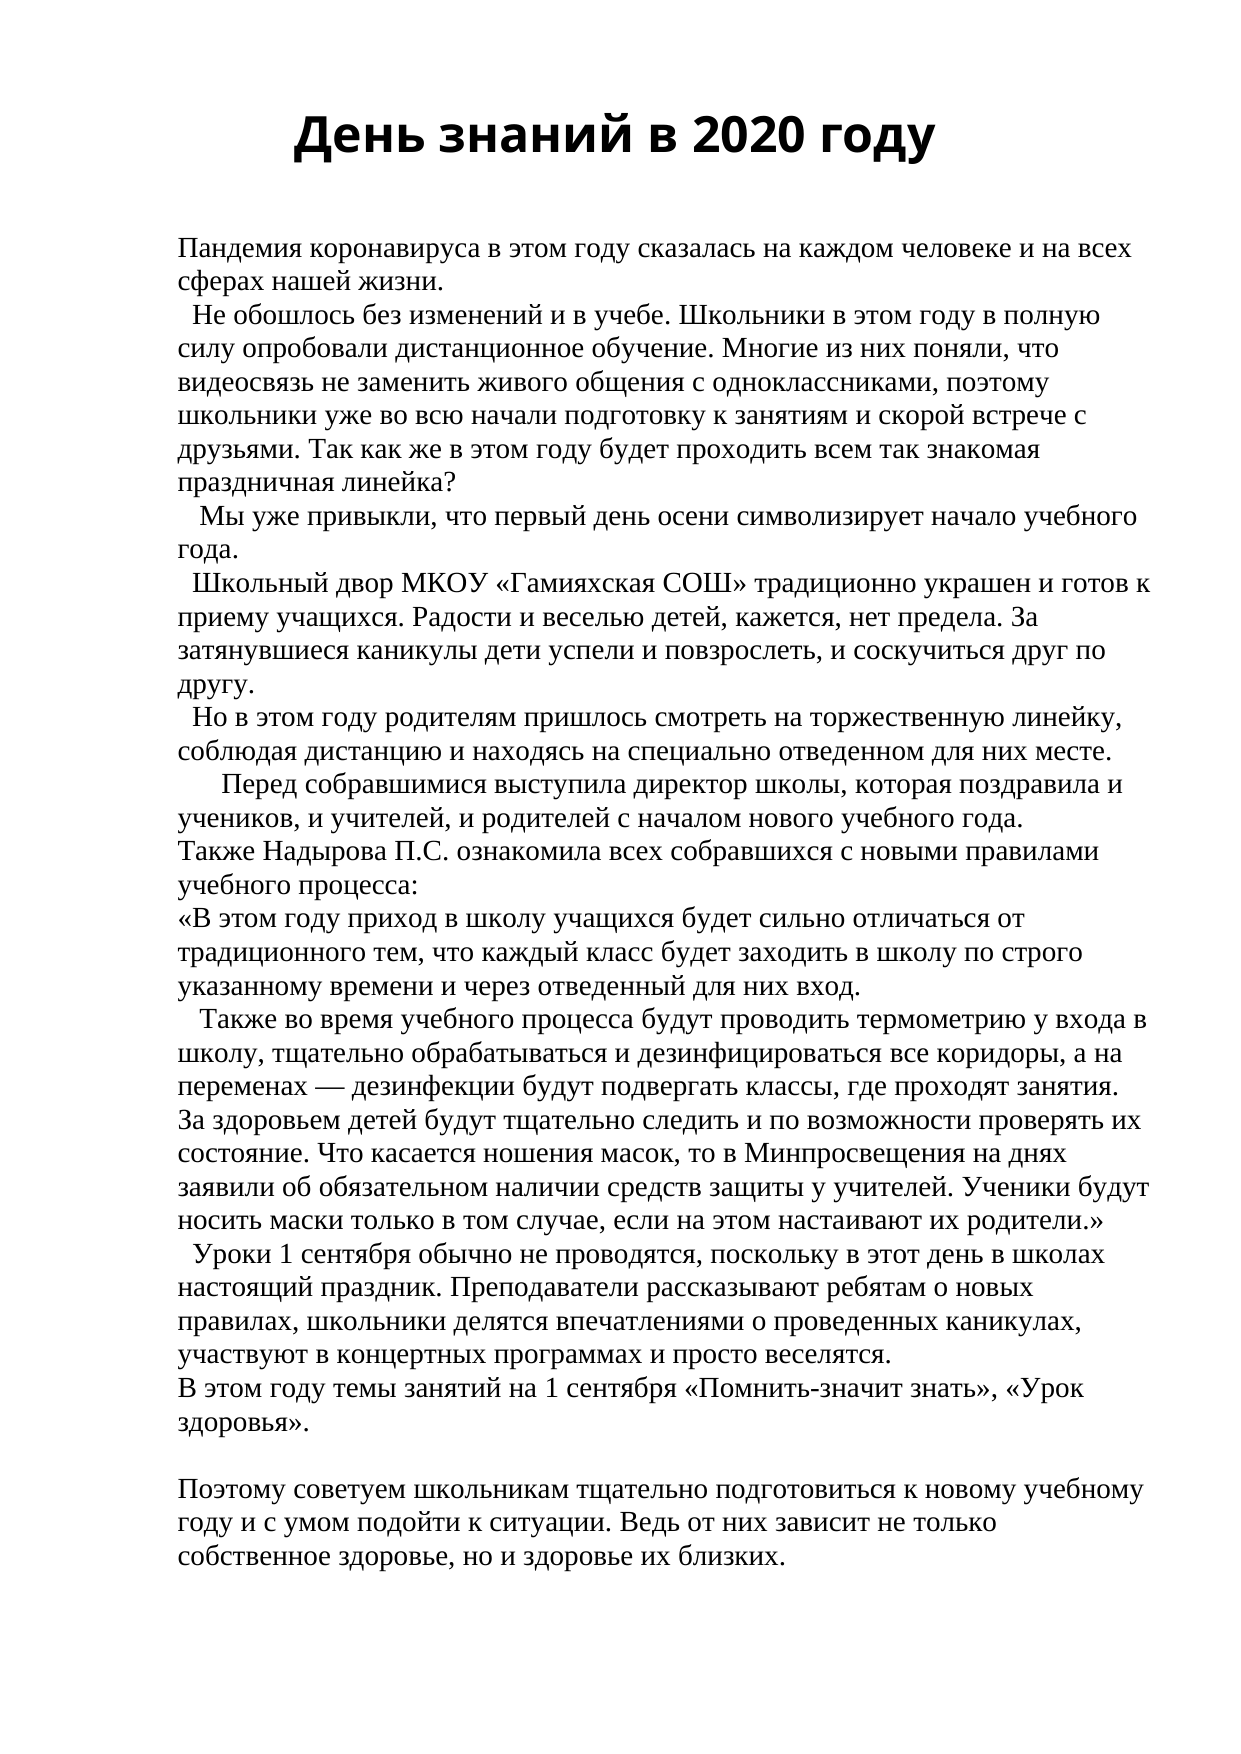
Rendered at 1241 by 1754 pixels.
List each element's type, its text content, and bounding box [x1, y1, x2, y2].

text Перед собравшимися выступила директор школы, которая поздравила и учеников, и учителей, и родителей с началом нового учебного года. [177, 766, 1152, 833]
text Школьный двор МКОУ «Гамияхская СОШ» традиционно украшен и готов к приему учащихся. Радости и веселью детей, кажется, нет предела. За затянувшиеся каникулы дети успели и повзрослеть, и соскучиться друг по другу. [177, 565, 1152, 699]
text «В этом году приход в школу учащихся будет сильно отличаться от традиционного тем, что каждый класс будет заходить в школу по строго указанному времени и через отведенный для них вход. [177, 901, 1152, 1001]
text Не обошлось без изменений и в учебе. Школьники в этом году в полную силу опробовали дистанционное обучение. Многие из них поняли, что видеосвязь не заменить живого общения с одноклассниками, поэтому школьники уже во всю начали подготовку к занятиям и скорой встрече с друзьями. Так как же в этом году будет проходить всем так знакомая праздничная линейка? [177, 297, 1152, 498]
text Пандемия коронавируса в этом году сказалась на каждом человеке и на всех сферах нашей жизни. [177, 230, 1152, 297]
text Уроки 1 сентября обычно не проводятся, поскольку в этот день в школах настоящий праздник. Преподаватели рассказывают ребятам о новых правилах, школьники делятся впечатлениями о проведенных каникулах, участвуют в концертных программах и просто веселятся. [177, 1236, 1152, 1370]
text День знаний в 2020 году [177, 99, 1152, 167]
text Также во время учебного процесса будут проводить термометрию у входа в школу, тщательно обрабатываться и дезинфицироваться все коридоры, а на переменах — дезинфекции будут подвергать классы, где проходят занятия. [177, 1001, 1152, 1102]
text В этом году темы занятий на 1 сентября «Помнить-значит знать», «Урок здоровья». [177, 1370, 1152, 1437]
text Мы уже привыкли, что первый день осени символизирует начало учебного года. [177, 498, 1152, 565]
text Также Надырова П.С. ознакомила всех собравшихся с новыми правилами учебного процесса: [177, 833, 1152, 901]
text Поэтому советуем школьникам тщательно подготовиться к новому учебному году и с умом подойти к ситуации. Ведь от них зависит не только собственное здоровье, но и здоровье их близких. [177, 1471, 1152, 1571]
text Но в этом году родителям пришлось смотреть на торжественную линейку, соблюдая дистанцию и находясь на специально отведенном для них месте. [177, 699, 1152, 766]
text За здоровьем детей будут тщательно следить и по возможности проверять их состояние. Что касается ношения масок, то в Минпросвещения на днях заявили об обязательном наличии средств защиты у учителей. Ученики будут носить маски только в том случае, если на этом настаивают их родители.» [177, 1102, 1152, 1236]
